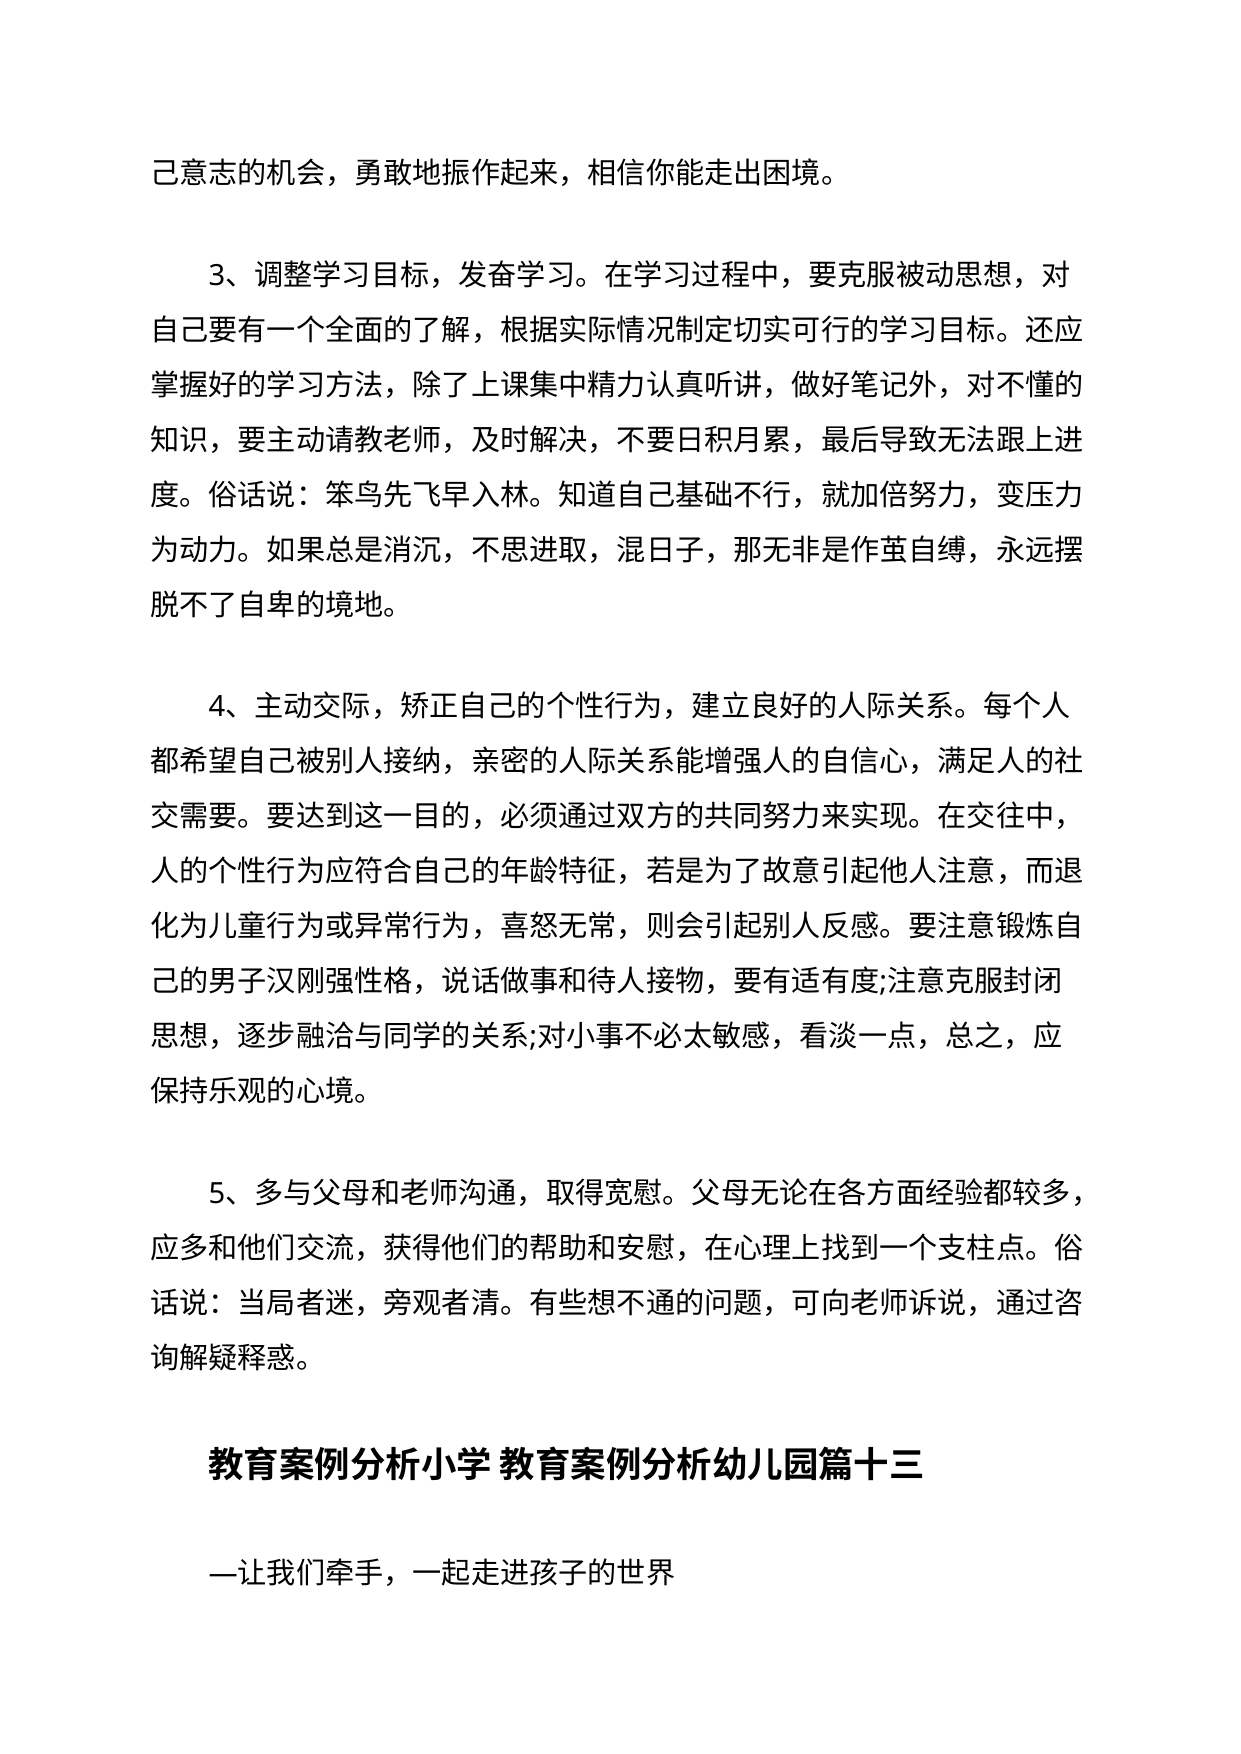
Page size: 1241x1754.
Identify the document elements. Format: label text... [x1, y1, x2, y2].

text 4、主动交际，矫正自己的个性行为，建立良好的人际关系。每个人都希望自己被别人接纳，亲密的人际关系能增强人的自信心，满足人的社交需要。要达到这一目的，必须通过双方的共同努力来实现。在交往中，人的个性行为应符合自己的年龄特征，若是为了故意引起他人注意，而退化为儿童行为或异常行为，喜怒无常，则会引起别人反感。要注意锻炼自己的男子汉刚强性格，说话做事和待人接物，要有适有度;注意克服封闭思想，逐步融洽与同学的关系;对小事不必太敏感，看淡一点，总之，应保持乐观的心境。 [150, 683, 1090, 1110]
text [150, 150, 1090, 192]
text —让我们牵手，一起走进孩子的世界 [150, 1549, 1090, 1592]
text 教育案例分析小学 教育案例分析幼儿园篇十三 [150, 1436, 1090, 1487]
text 5、多与父母和老师沟通，取得宽慰。父母无论在各方面经验都较多，应多和他们交流，获得他们的帮助和安慰，在心理上找到一个支柱点。俗话说：当局者迷，旁观者清。有些想不通的问题，可向老师诉说，通过咨询解疑释惑。 [150, 1169, 1090, 1376]
text 3、调整学习目标，发奋学习。在学习过程中，要克服被动思想，对自己要有一个全面的了解，根据实际情况制定切实可行的学习目标。还应掌握好的学习方法，除了上课集中精力认真听讲，做好笔记外，对不懂的知识，要主动请教老师，及时解决，不要日积月累，最后导致无法跟上进度。俗话说：笨鸟先飞早入林。知道自己基础不行，就加倍努力，变压力为动力。如果总是消沉，不思进取，混日子，那无非是作茧自缚，永远摆脱不了自卑的境地。 [150, 252, 1090, 623]
